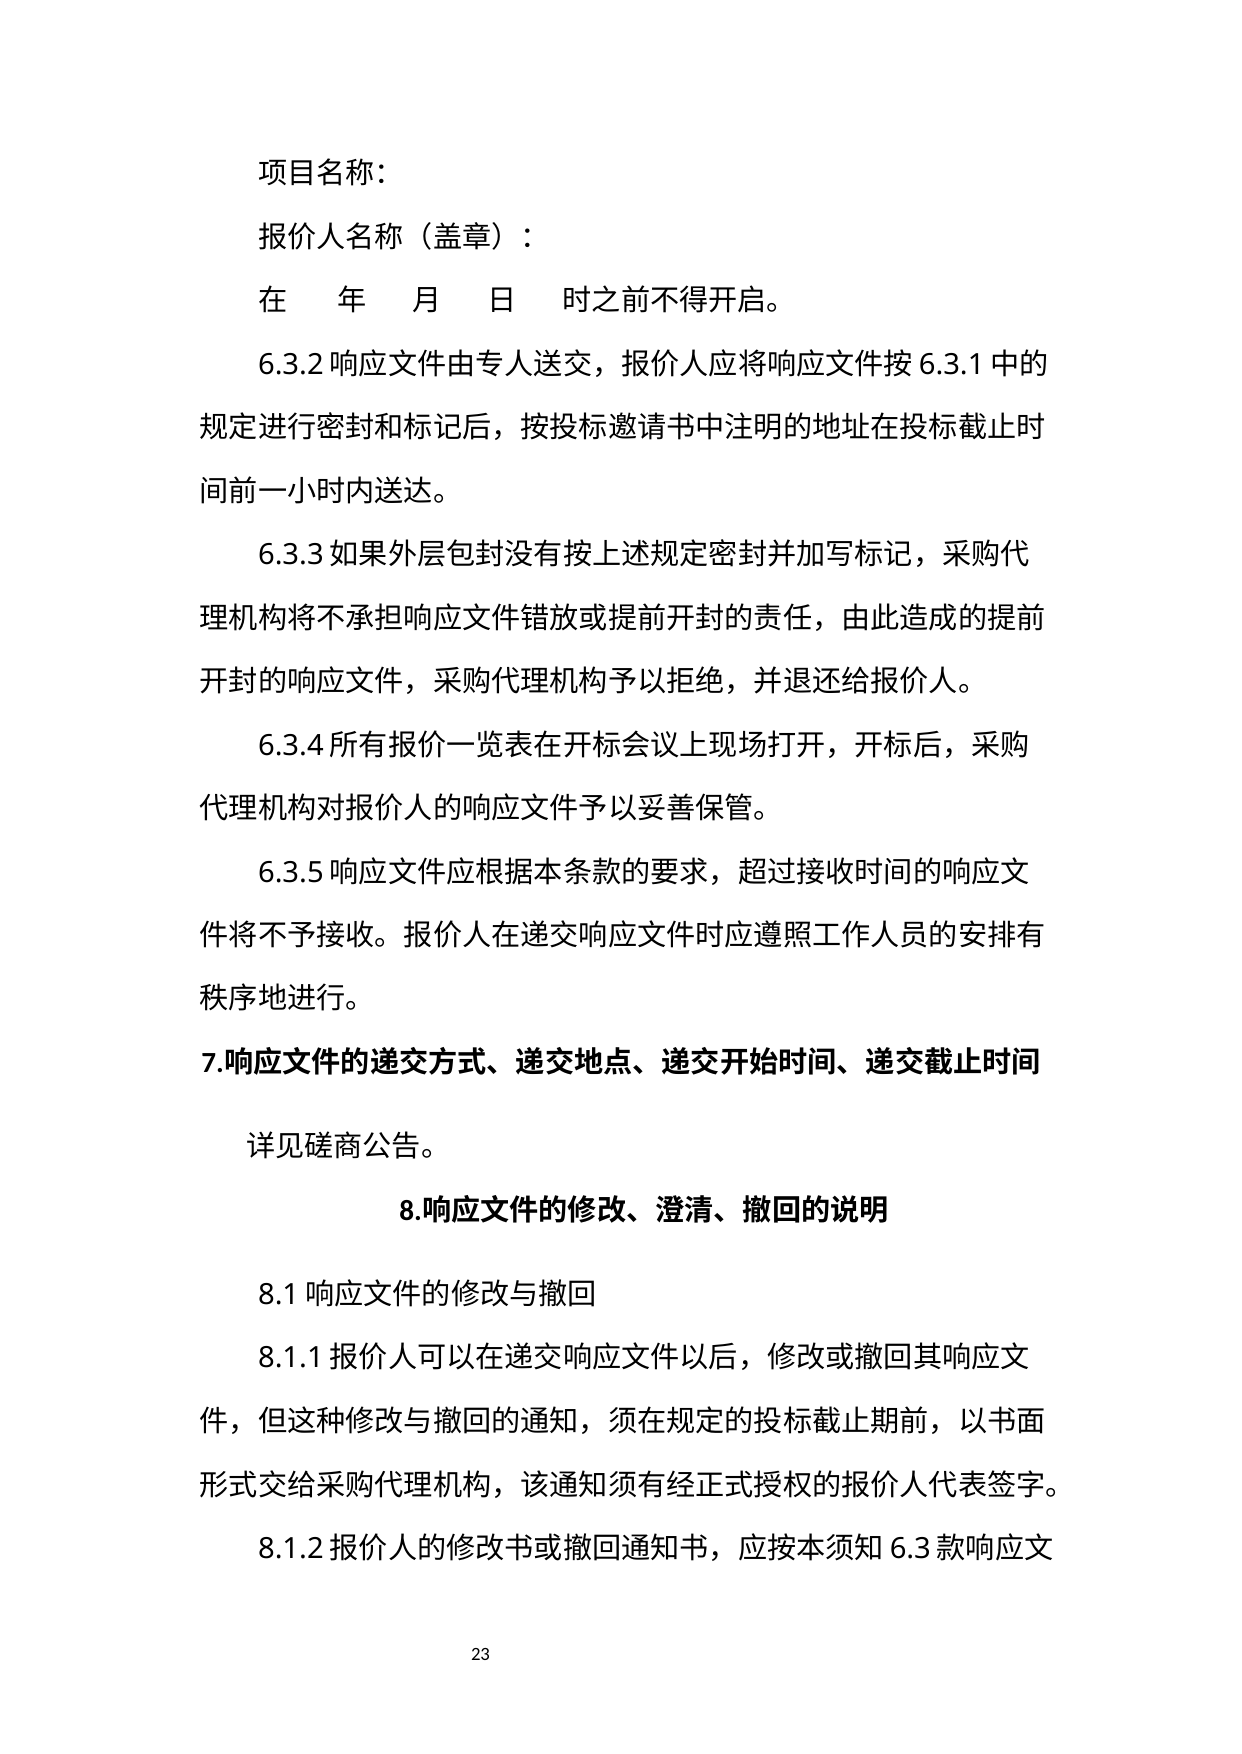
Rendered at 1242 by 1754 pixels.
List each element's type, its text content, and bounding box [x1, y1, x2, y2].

text 8.1响应文件的修改与撤回 [199, 1271, 1056, 1313]
text 6.3.3如果外层包封没有按上述规定密封并加写标记，采购代理机构将不承担响应文件错放或提前开封的责任，由此造成的提前开封的响应文件，采购代理机构予以拒绝，并退还给报价人。 [199, 531, 1056, 700]
text 8.1.1报价人可以在递交响应文件以后，修改或撤回其响应文件，但这种修改与撤回的通知，须在规定的投标截止期前，以书面形式交给采购代理机构，该通知须有经正式授权的报价人代表签字。 [199, 1334, 1056, 1503]
subtitle 8.响应文件的修改、澄清、撤回的说明 [233, 1186, 1054, 1228]
subtitle 7.响应文件的递交方式、递交地点、递交开始时间、递交截止时间 [187, 1038, 1054, 1081]
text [199, 1524, 1056, 1567]
text 在 年 月 日 时之前不得开启。 [199, 277, 1056, 319]
text 6.3.5响应文件应根据本条款的要求，超过接收时间的响应文件将不予接收。报价人在递交响应文件时应遵照工作人员的安排有秩序地进行。 [199, 848, 1056, 1017]
text 6.3.4所有报价一览表在开标会议上现场打开，开标后，采购代理机构对报价人的响应文件予以妥善保管。 [199, 721, 1056, 827]
text 项目名称： [199, 150, 1056, 192]
text 报价人名称（盖章）： [199, 213, 1056, 256]
text 6.3.2响应文件由专人送交，报价人应将响应文件按6.3.1中的规定进行密封和标记后，按投标邀请书中注明的地址在投标截止时间前一小时内送达。 [199, 340, 1056, 509]
text 详见磋商公告。 [187, 1123, 1056, 1165]
